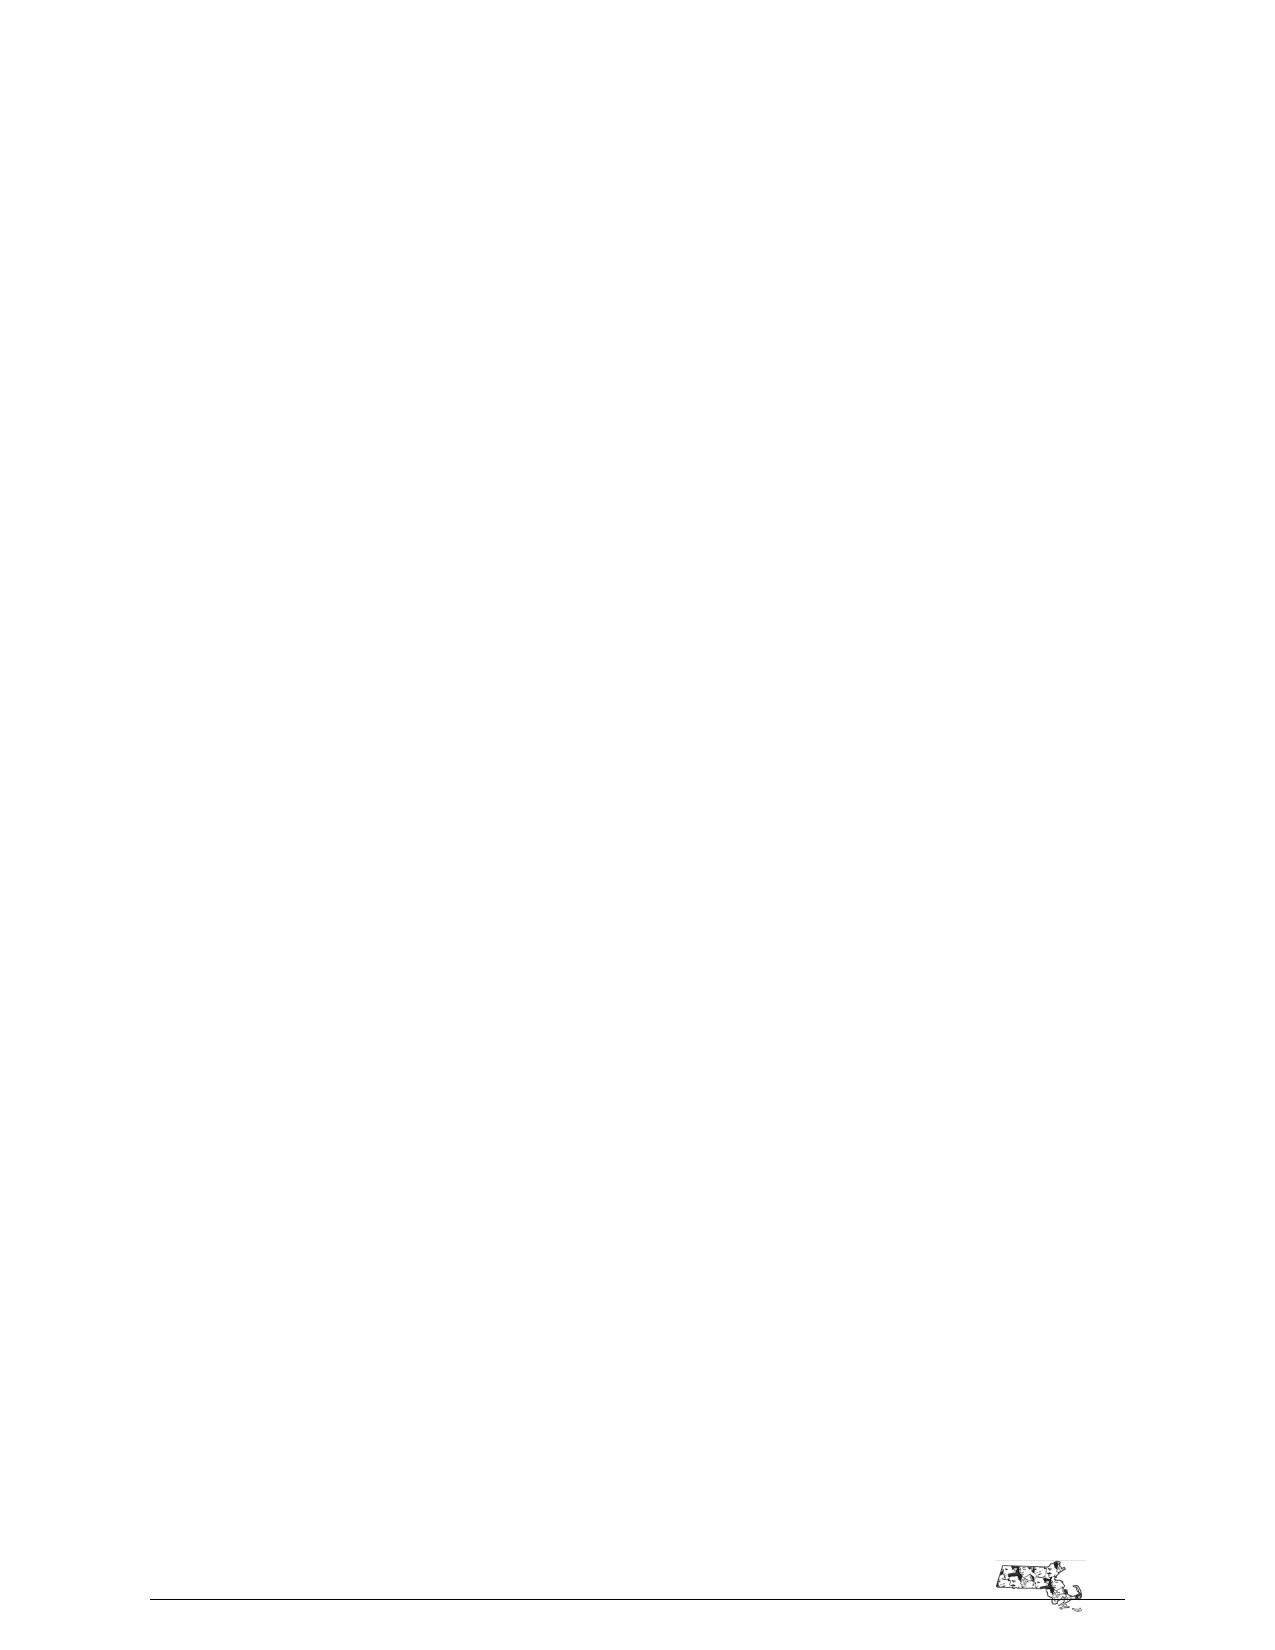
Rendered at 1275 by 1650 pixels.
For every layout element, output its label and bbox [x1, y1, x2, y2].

picture [995, 1560, 1086, 1599]
picture [995, 1600, 1086, 1615]
